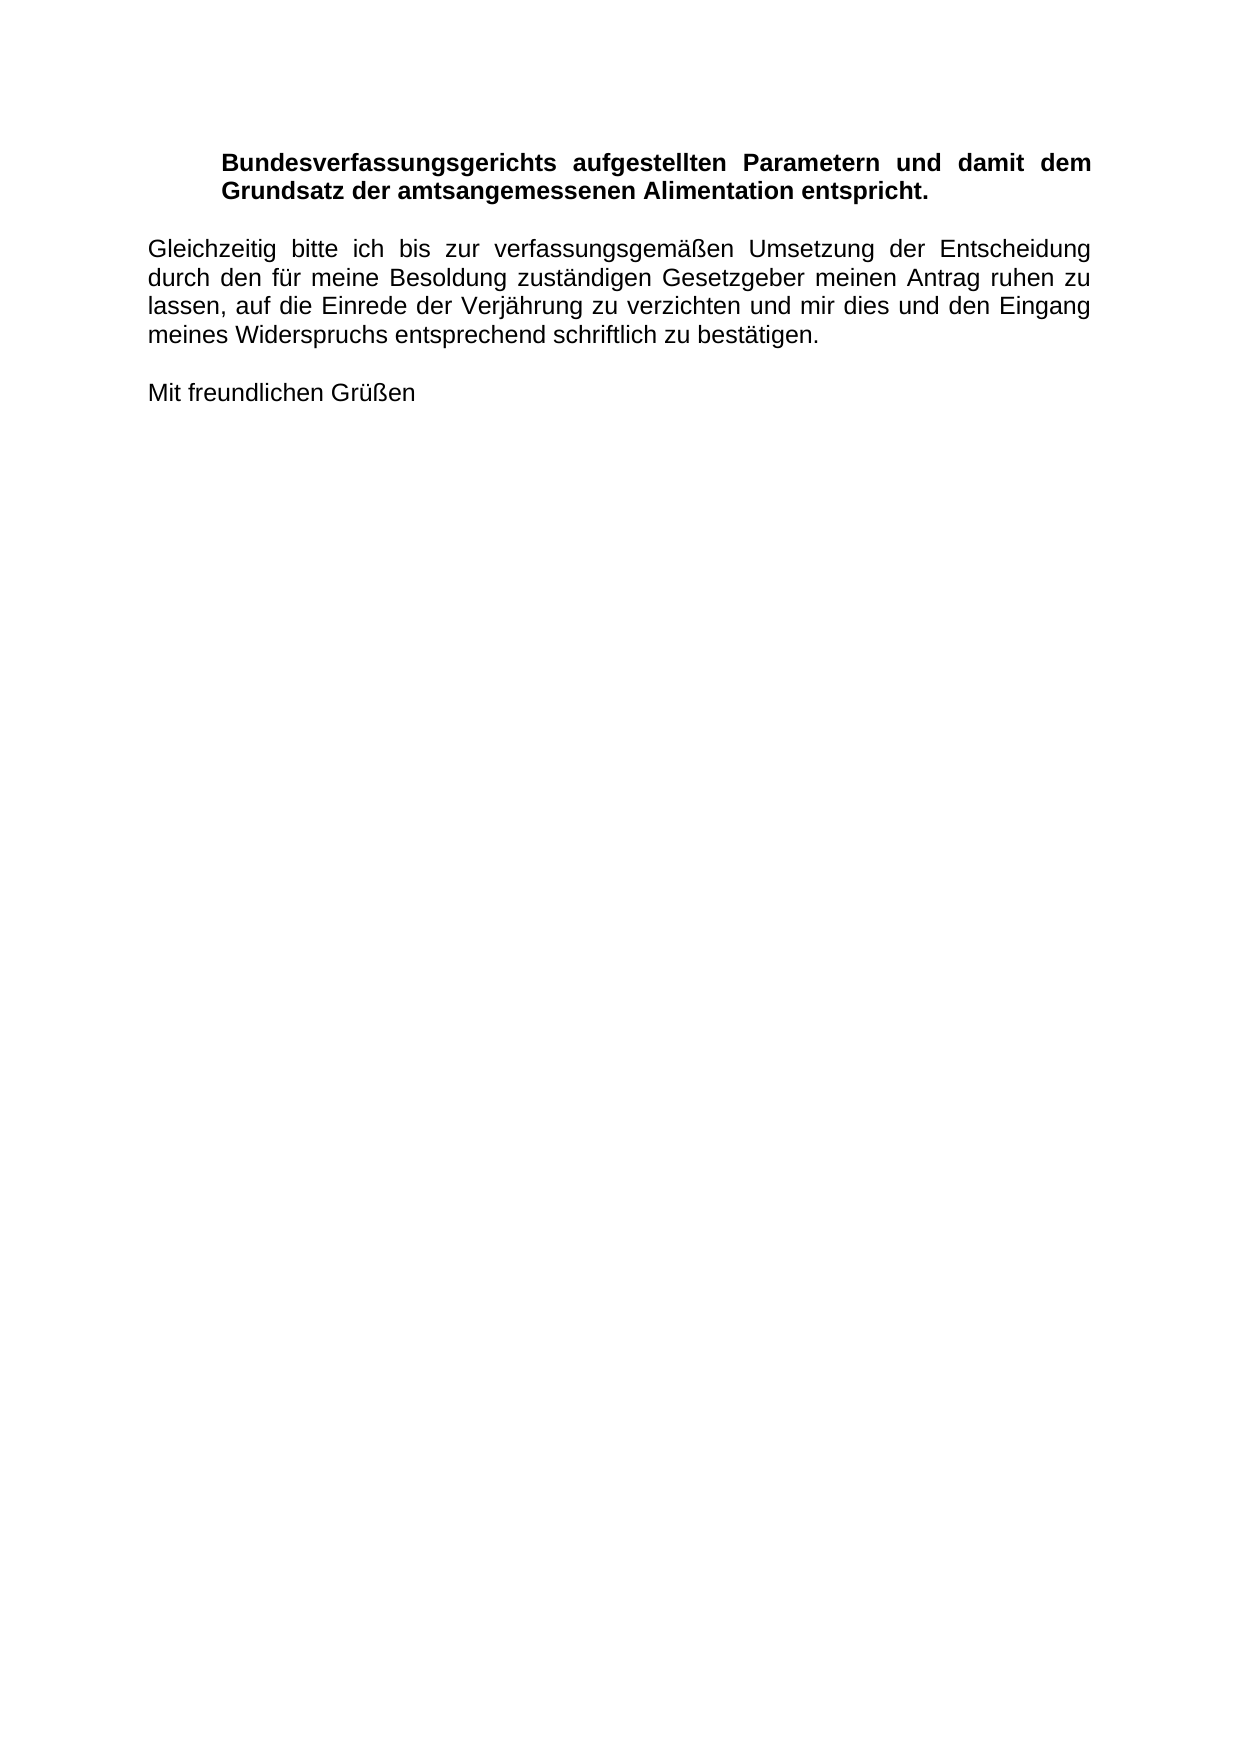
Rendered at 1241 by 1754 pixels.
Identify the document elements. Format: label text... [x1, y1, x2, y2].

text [221, 148, 1093, 205]
text Mit freundlichen Grüßen [148, 378, 1093, 406]
text Gleichzeitig bitte ich bis zur verfassungsgemäßen Umsetzung der Entscheidung durch den für meine Besoldung zuständigen Gesetzgeber meinen Antrag ruhen zu lassen, auf die Einrede der Verjährung zu verzichten und mir dies und den Eingang meines Widerspruchs entsprechend schriftlich zu bestätigen. [148, 234, 1093, 349]
